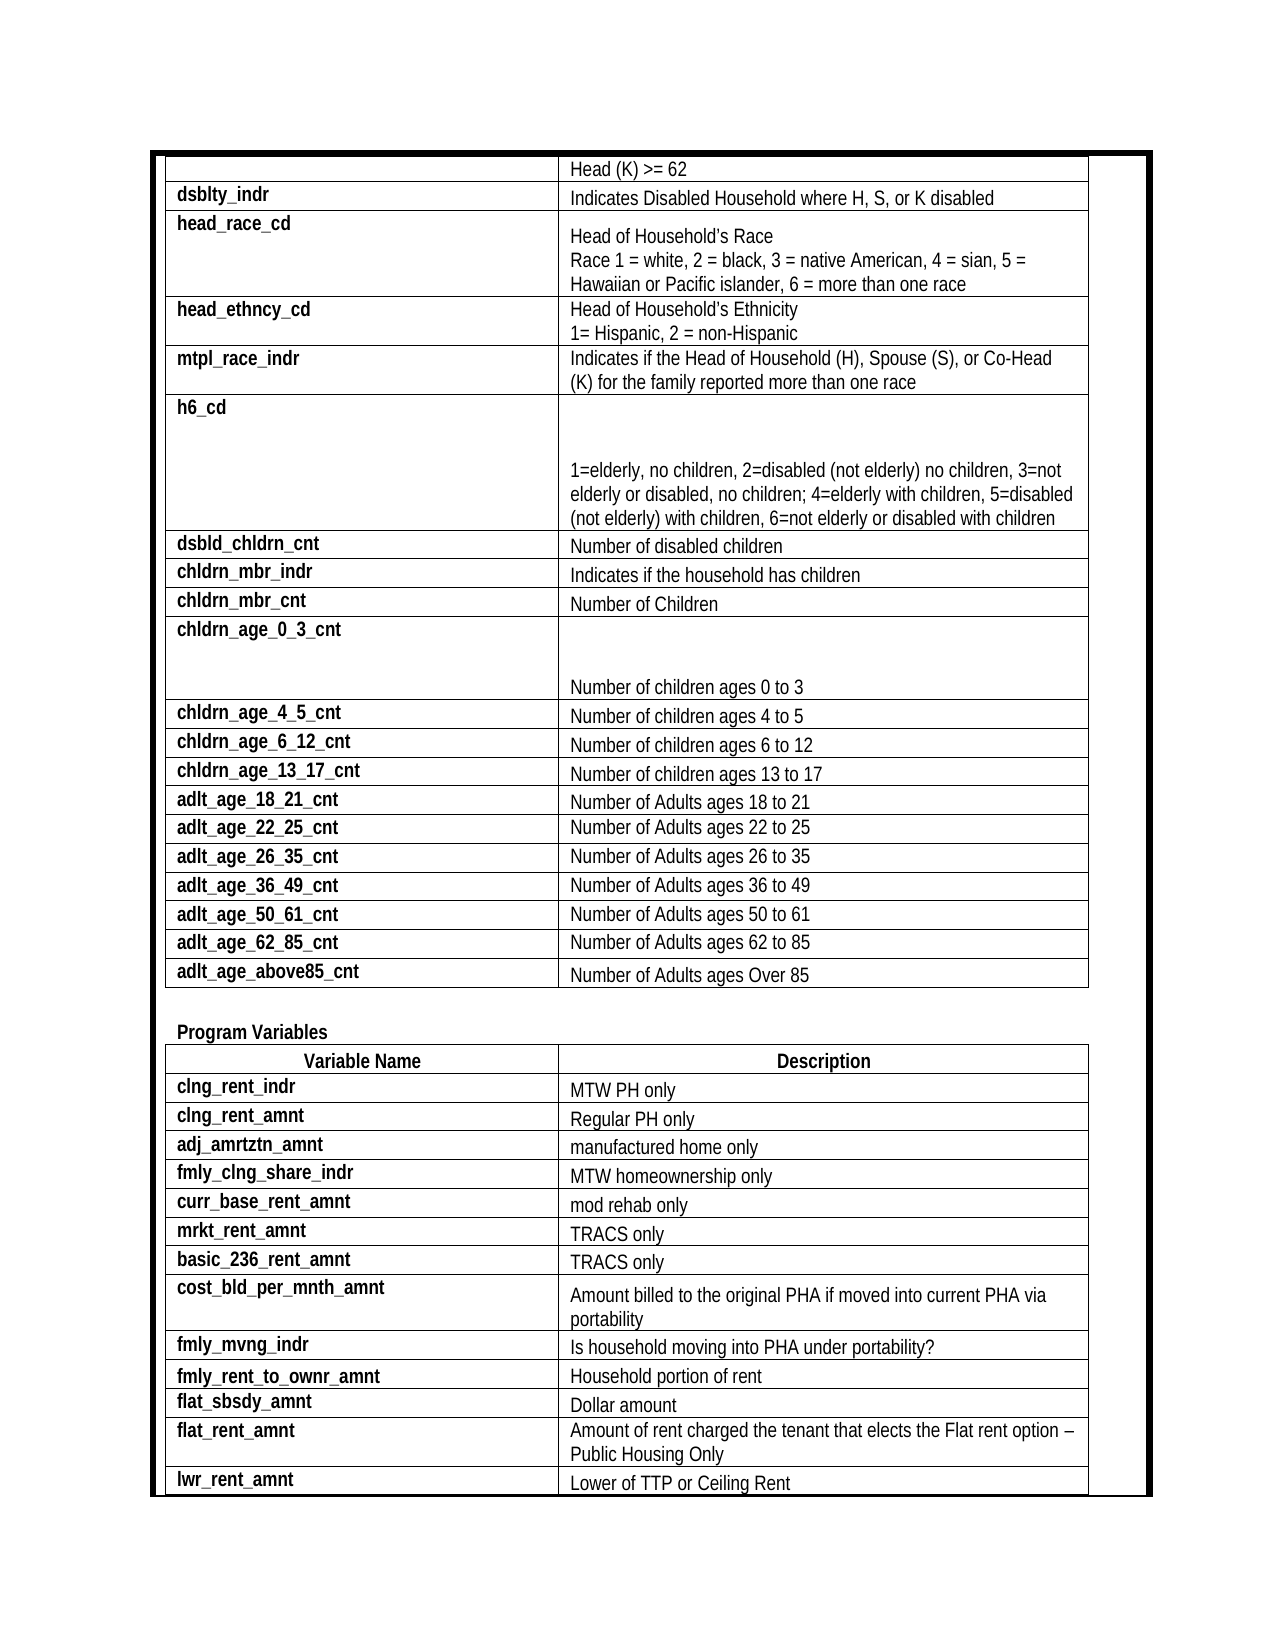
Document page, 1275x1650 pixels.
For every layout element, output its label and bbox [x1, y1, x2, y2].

table_cell [156, 156, 1146, 1495]
